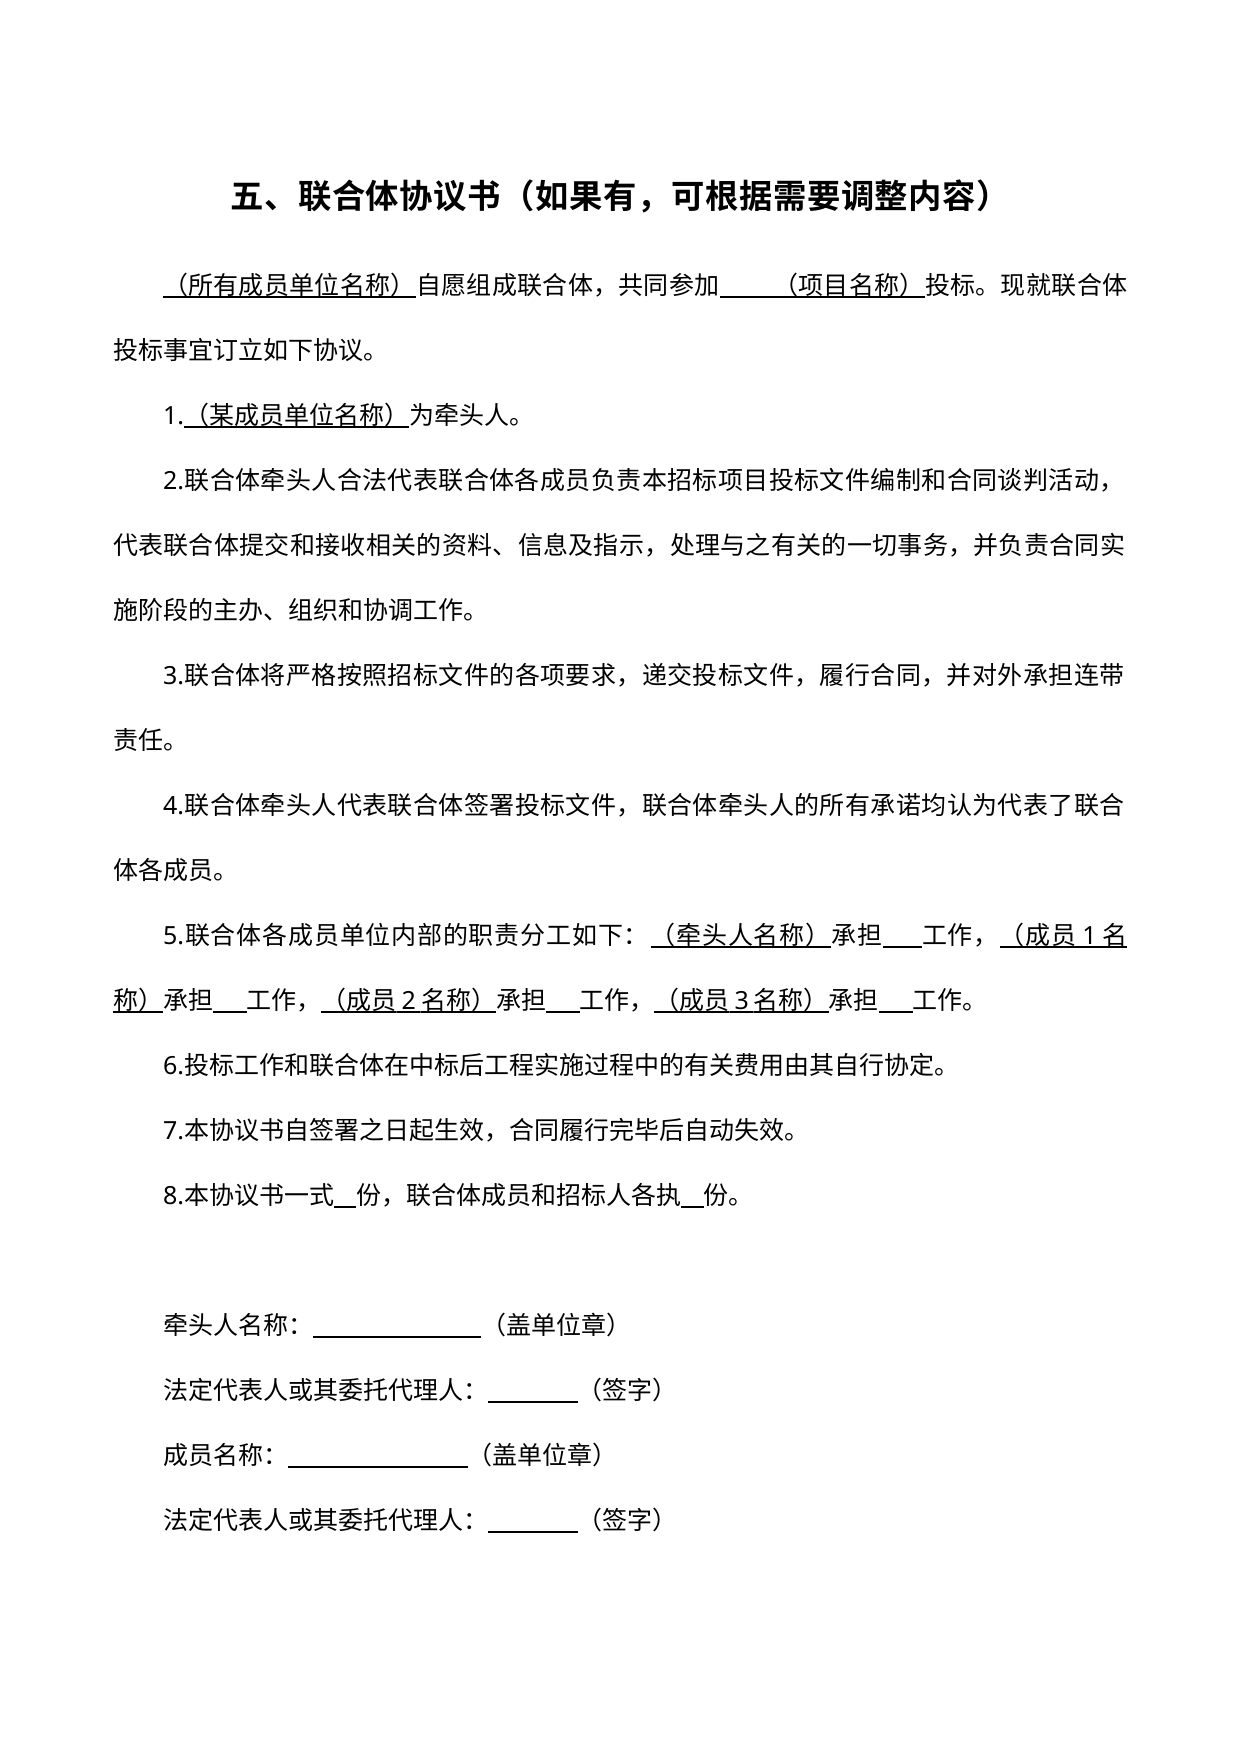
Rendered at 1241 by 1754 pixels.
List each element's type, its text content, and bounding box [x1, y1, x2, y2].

text 1.（某成员单位名称）为牵头人。 [113, 381, 1127, 446]
text （所有成员单位名称）自愿组成联合体，共同参加 （项目名称）投标。现就联合体投标事宜订立如下协议。 [113, 251, 1127, 381]
text 4.联合体牵头人代表联合体签署投标文件，联合体牵头人的所有承诺均认为代表了联合体各成员。 [113, 771, 1127, 901]
text 法定代表人或其委托代理人： （签字） [113, 1486, 1127, 1551]
text 五、联合体协议书（如果有，可根据需要调整内容） [113, 162, 1127, 227]
text 成员名称： （盖单位章） [113, 1421, 1127, 1486]
text 5.联合体各成员单位内部的职责分工如下：（牵头人名称）承担 工作，（成员1名称）承担 工作，（成员2名称）承担 工作，（成员3名称）承担 工作。 [113, 901, 1127, 1031]
text 7.本协议书自签署之日起生效，合同履行完毕后自动失效。 [113, 1096, 1127, 1161]
text 牵头人名称： （盖单位章） [113, 1291, 1127, 1356]
text 8.本协议书一式 份，联合体成员和招标人各执 份。 [113, 1161, 1127, 1226]
text 法定代表人或其委托代理人： （签字） [113, 1356, 1127, 1421]
text 6.投标工作和联合体在中标后工程实施过程中的有关费用由其自行协定。 [113, 1031, 1127, 1096]
text 2.联合体牵头人合法代表联合体各成员负责本招标项目投标文件编制和合同谈判活动，代表联合体提交和接收相关的资料、信息及指示，处理与之有关的一切事务，并负责合同实施阶段的主办、组织和协调工作。 [113, 446, 1127, 641]
text 3.联合体将严格按照招标文件的各项要求，递交投标文件，履行合同，并对外承担连带责任。 [113, 641, 1127, 771]
